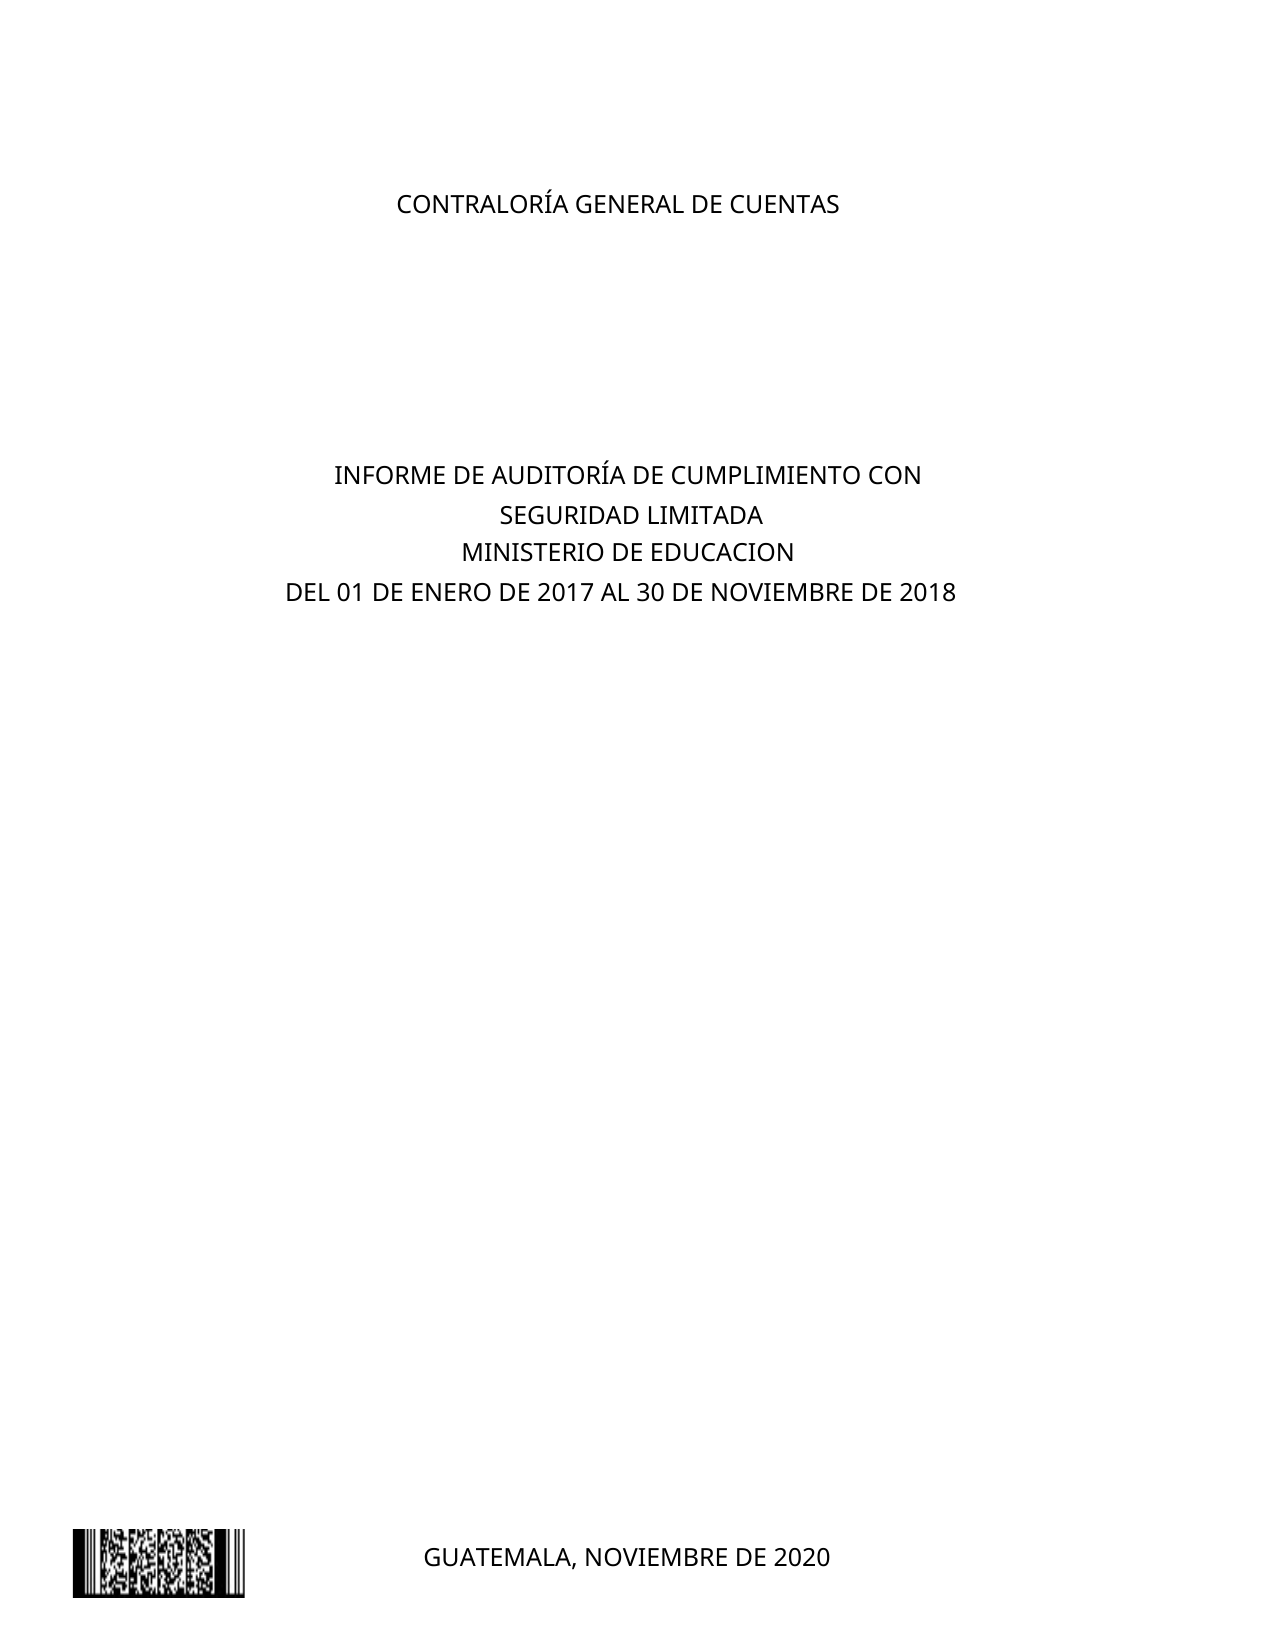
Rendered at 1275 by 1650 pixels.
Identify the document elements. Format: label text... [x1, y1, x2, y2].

text MINISTERIO DE EDUCACION [461, 539, 1275, 568]
text CONTRALORÍA GENERAL DE CUENTAS [396, 191, 1275, 219]
text INFORME DE AUDITORÍA DE CUMPLIMIENTO CON SEGURIDAD LIMITADA [334, 453, 961, 532]
text DEL 01 DE ENERO DE 2017 AL 30 DE NOVIEMBRE DE 2018 [285, 578, 1275, 607]
text GUATEMALA, NOVIEMBRE DE 2020 [423, 1543, 1275, 1572]
picture [72, 1529, 245, 1598]
